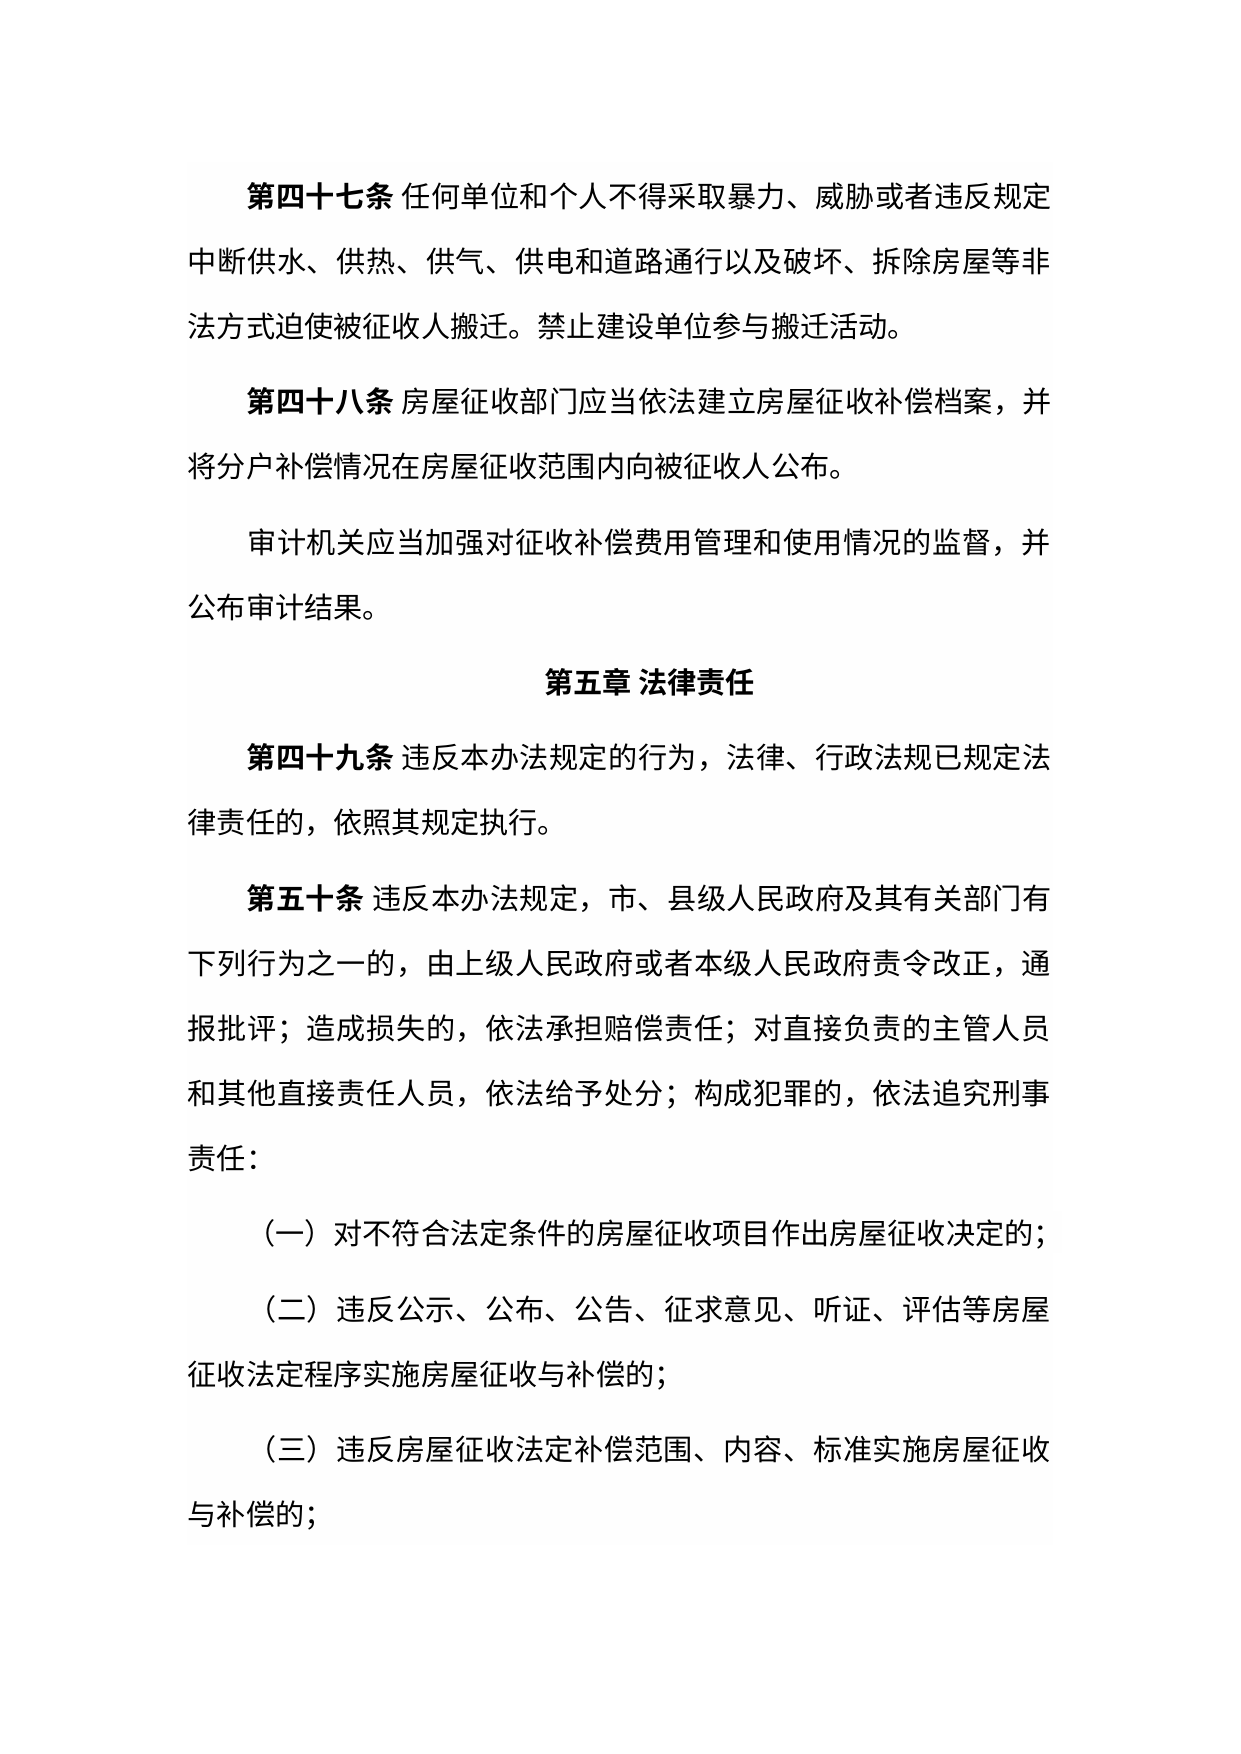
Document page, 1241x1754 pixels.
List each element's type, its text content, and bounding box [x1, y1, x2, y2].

text （二）违反公示、公布、公告、征求意见、听证、评估等房屋征收法定程序实施房屋征收与补偿的； [187, 1275, 1053, 1405]
text （三）违反房屋征收法定补偿范围、内容、标准实施房屋征收与补偿的； [187, 1415, 1053, 1545]
text （一）对不符合法定条件的房屋征收项目作出房屋征收决定的； [187, 1199, 1053, 1264]
text 第五十条 违反本办法规定，市、县级人民政府及其有关部门有下列行为之一的，由上级人民政府或者本级人民政府责令改正，通报批评；造成损失的，依法承担赔偿责任；对直接负责的主管人员和其他直接责任人员，依法给予处分；构成犯罪的，依法追究刑事责任： [187, 864, 1053, 1189]
text 第四十八条 房屋征收部门应当依法建立房屋征收补偿档案，并将分户补偿情况在房屋征收范围内向被征收人公布。 [187, 367, 1053, 497]
text 第四十九条 违反本办法规定的行为，法律、行政法规已规定法律责任的，依照其规定执行。 [187, 724, 1053, 854]
text 第四十七条 任何单位和个人不得采取暴力、威胁或者违反规定中断供水、供热、供气、供电和道路通行以及破坏、拆除房屋等非法方式迫使被征收人搬迁。禁止建设单位参与搬迁活动。 [187, 162, 1053, 357]
text 审计机关应当加强对征收补偿费用管理和使用情况的监督，并公布审计结果。 [187, 508, 1053, 638]
text 第五章 法律责任 [187, 648, 1053, 713]
